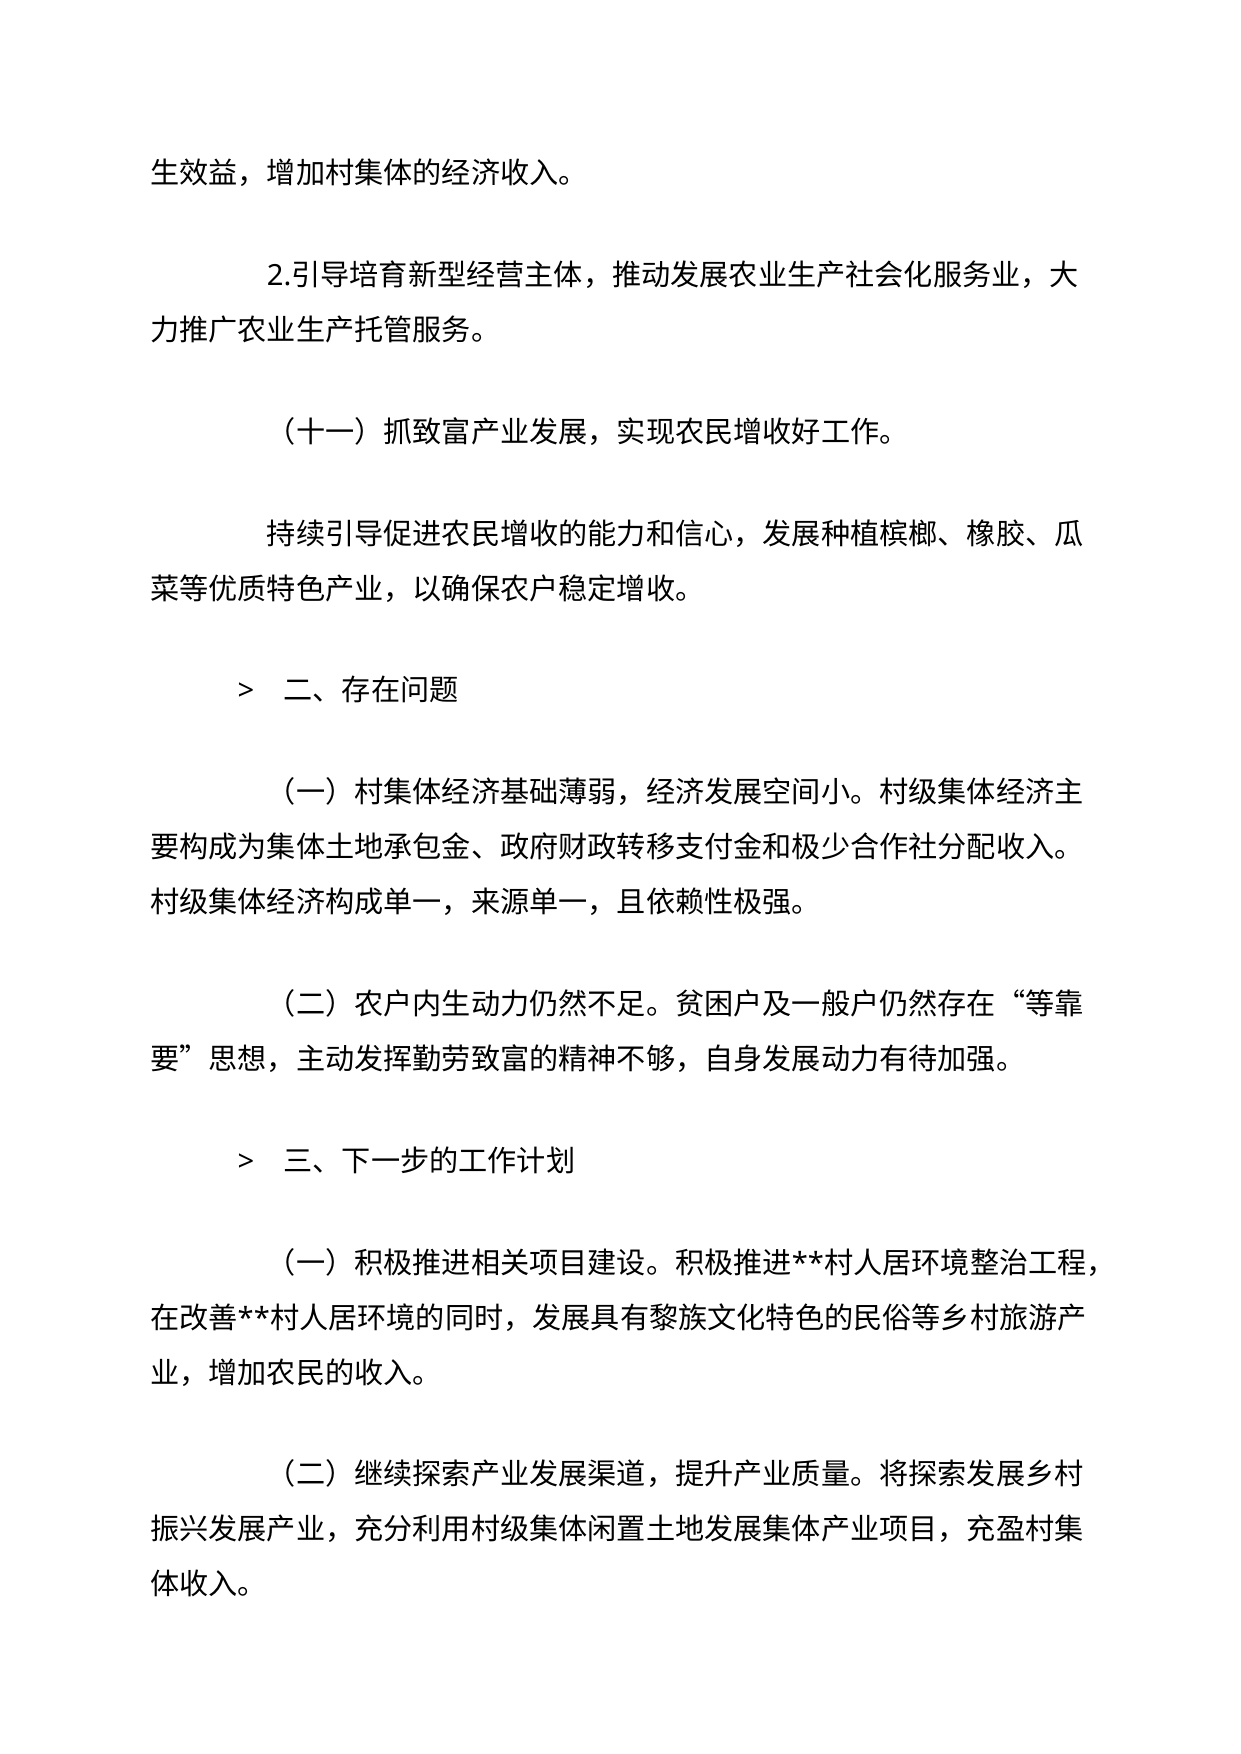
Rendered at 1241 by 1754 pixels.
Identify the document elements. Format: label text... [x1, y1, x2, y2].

text （二）继续探索产业发展渠道，提升产业质量。将探索发展乡村振兴发展产业，充分利用村级集体闲置土地发展集体产业项目，充盈村集体收入。 [150, 1451, 1090, 1603]
text 持续引导促进农民增收的能力和信心，发展种植槟榔、橡胶、瓜菜等优质特色产业，以确保农户稳定增收。 [150, 510, 1090, 607]
text > 三、下一步的工作计划 [150, 1137, 1090, 1179]
text （一）村集体经济基础薄弱，经济发展空间小。村级集体经济主要构成为集体土地承包金、政府财政转移支付金和极少合作社分配收入。村级集体经济构成单一，来源单一，且依赖性极强。 [150, 769, 1090, 921]
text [150, 150, 1090, 192]
text （十一）抓致富产业发展，实现农民增收好工作。 [150, 408, 1090, 451]
text （二）农户内生动力仍然不足。贫困户及一般户仍然存在“等靠要”思想，主动发挥勤劳致富的精神不够，自身发展动力有待加强。 [150, 981, 1090, 1078]
text > 二、存在问题 [150, 667, 1090, 709]
text （一）积极推进相关项目建设。积极推进**村人居环境整治工程，在改善**村人居环境的同时，发展具有黎族文化特色的民俗等乡村旅游产业，增加农民的收入。 [150, 1239, 1090, 1391]
text 2.引导培育新型经营主体，推动发展农业生产社会化服务业，大力推广农业生产托管服务。 [150, 252, 1090, 349]
